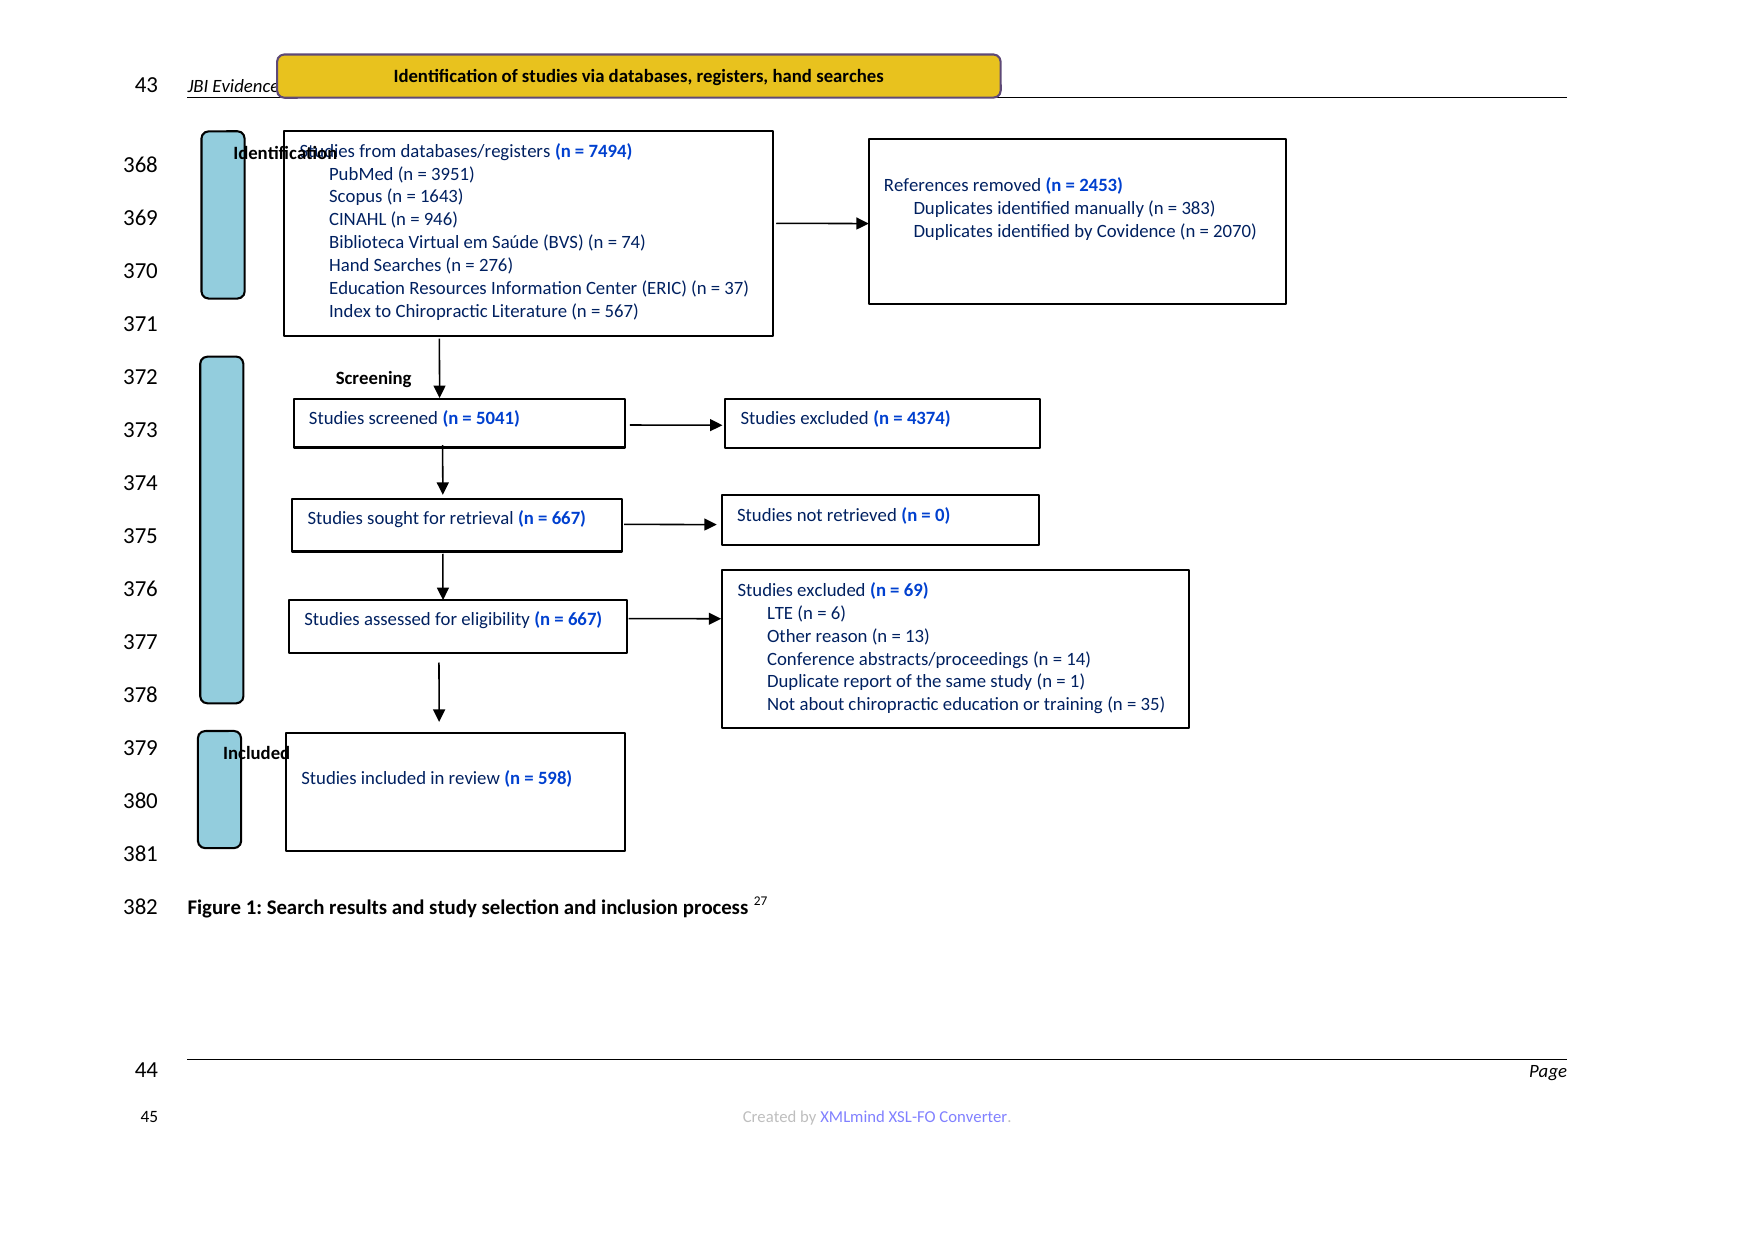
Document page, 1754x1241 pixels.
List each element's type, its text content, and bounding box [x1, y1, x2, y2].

text Figure 1: Search results and study selection and inclusion process 27 [187, 892, 1567, 920]
